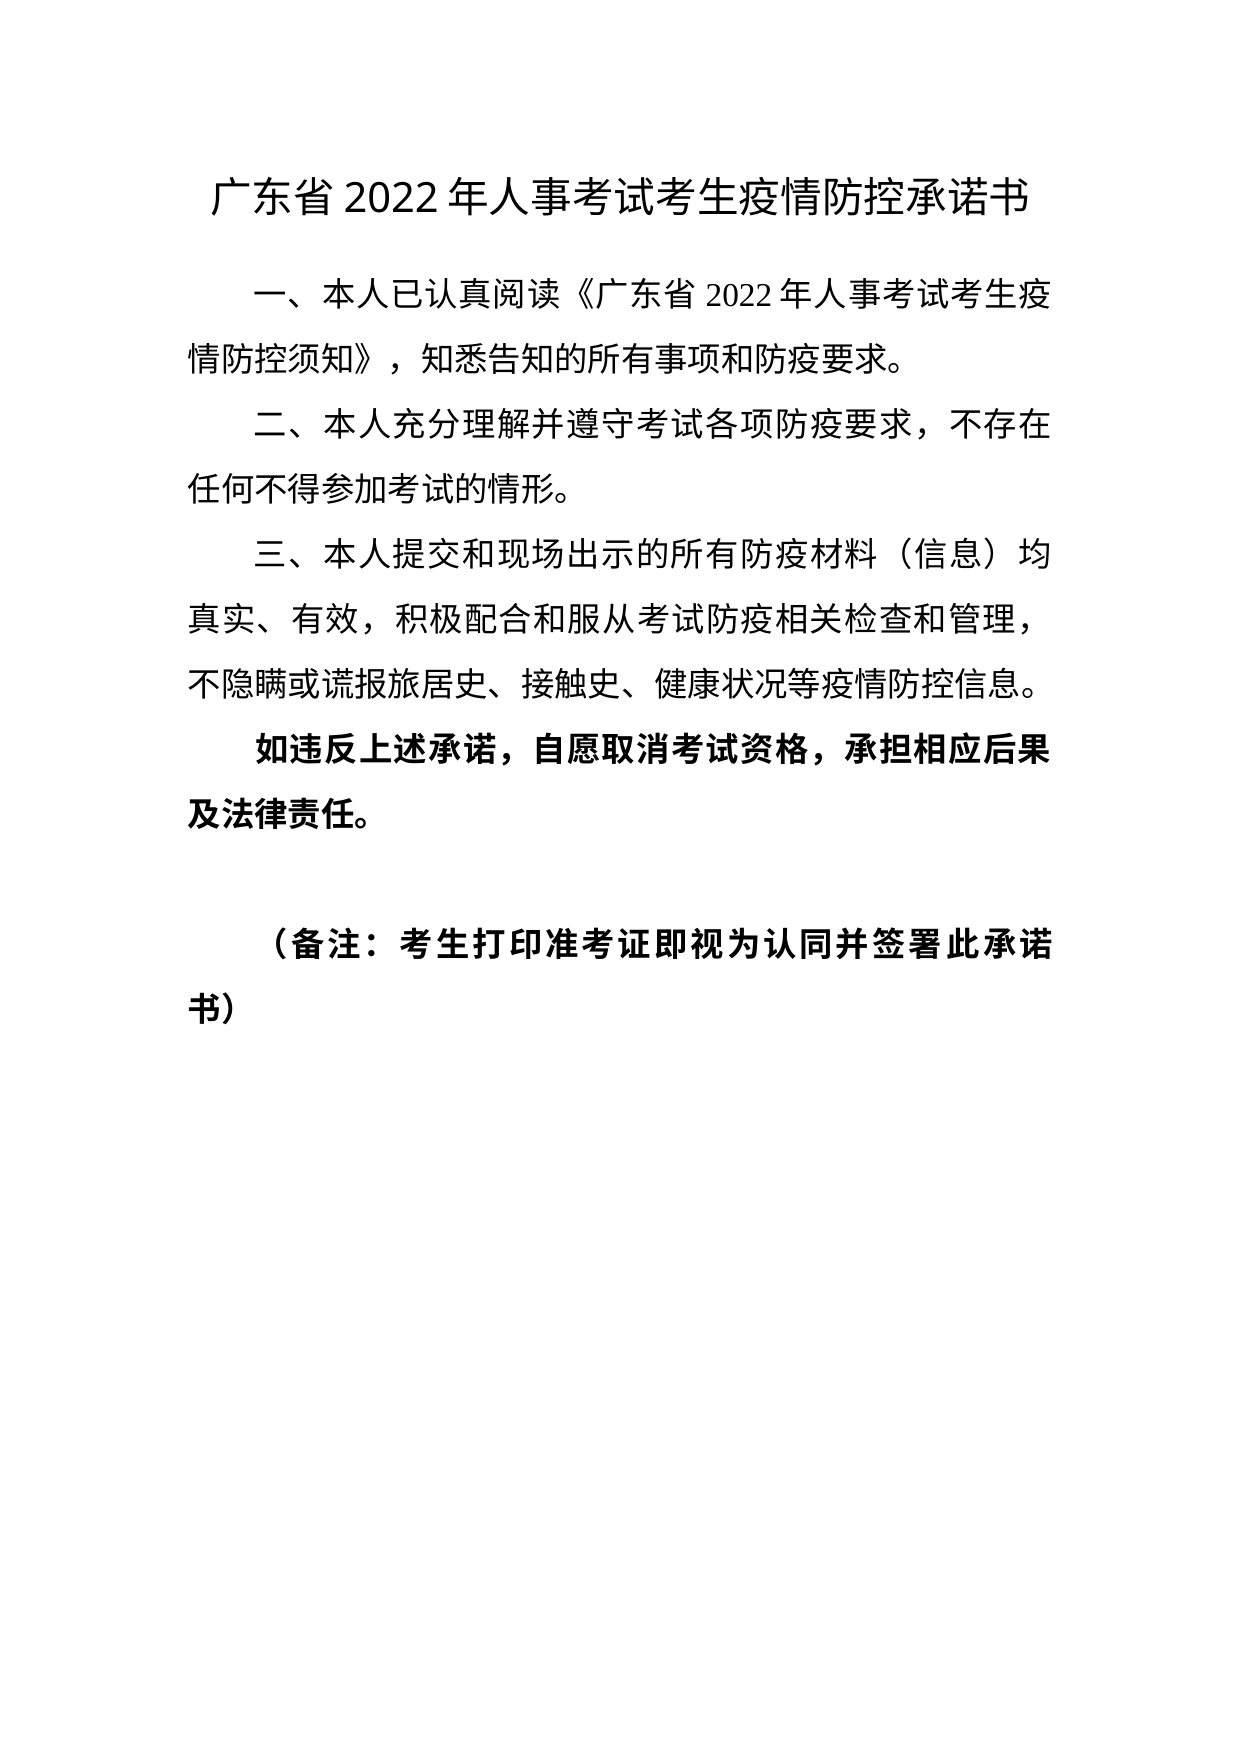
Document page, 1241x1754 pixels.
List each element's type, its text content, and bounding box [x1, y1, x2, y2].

text 三、本人提交和现场出示的所有防疫材料（信息）均真实、有效，积极配合和服从考试防疫相关检查和管理，不隐瞒或谎报旅居史、接触史、健康状况等疫情防控信息。 [187, 519, 1053, 714]
text 如违反上述承诺，自愿取消考试资格，承担相应后果及法律责任。 [187, 714, 1053, 844]
text 一、本人已认真阅读《广东省2022年人事考试考生疫情防控须知》，知悉告知的所有事项和防疫要求。 [187, 259, 1053, 389]
text 二、本人充分理解并遵守考试各项防疫要求，不存在任何不得参加考试的情形。 [187, 389, 1053, 519]
text 广东省2022年人事考试考生疫情防控承诺书 [187, 162, 1053, 227]
text （备注：考生打印准考证即视为认同并签署此承诺书） [187, 909, 1053, 1039]
